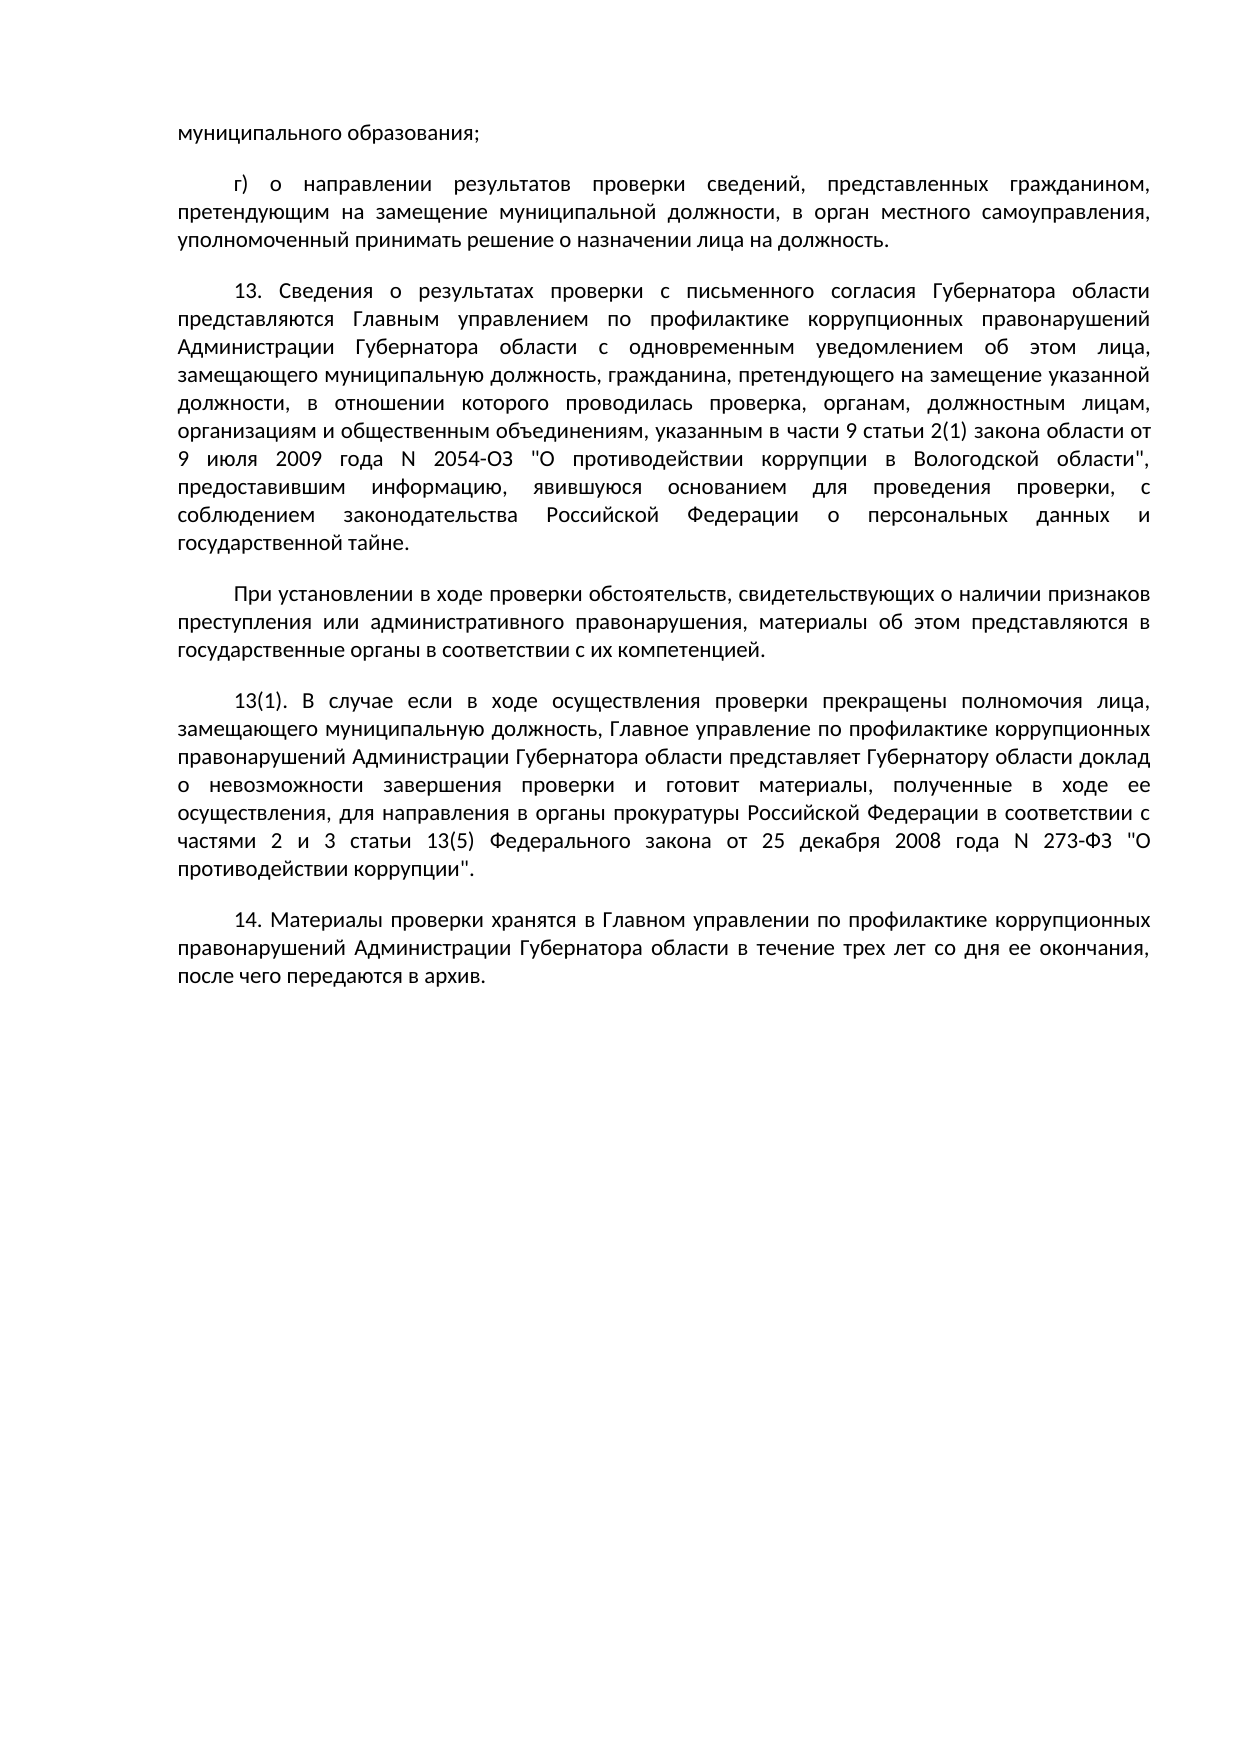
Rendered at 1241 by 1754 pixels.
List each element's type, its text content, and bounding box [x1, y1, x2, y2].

text 13(1). В случае если в ходе осуществления проверки прекращены полномочия лица, замещающего муниципальную должность, Главное управление по профилактике коррупционных правонарушений Администрации Губернатора области представляет Губернатору области доклад о невозможности завершения проверки и готовит материалы, полученные в ходе ее осуществления, для направления в органы прокуратуры Российской Федерации в соответствии с частями 2 и 3 статьи 13(5) Федерального закона от 25 декабря 2008 года N 273-ФЗ "О противодействии коррупции". [177, 686, 1152, 882]
text г) о направлении результатов проверки сведений, представленных гражданином, претендующим на замещение муниципальной должности, в орган местного самоуправления, уполномоченный принимать решение о назначении лица на должность. [177, 169, 1152, 253]
text При установлении в ходе проверки обстоятельств, свидетельствующих о наличии признаков преступления или административного правонарушения, материалы об этом представляются в государственные органы в соответствии с их компетенцией. [177, 579, 1152, 663]
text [177, 118, 1152, 146]
text 13. Сведения о результатах проверки с письменного согласия Губернатора области представляются Главным управлением по профилактике коррупционных правонарушений Администрации Губернатора области с одновременным уведомлением об этом лица, замещающего муниципальную должность, гражданина, претендующего на замещение указанной должности, в отношении которого проводилась проверка, органам, должностным лицам, организациям и общественным объединениям, указанным в части 9 статьи 2(1) закона области от 9 июля 2009 года N 2054-ОЗ "О противодействии коррупции в Вологодской области", предоставившим информацию, явившуюся основанием для проведения проверки, с соблюдением законодательства Российской Федерации о персональных данных и государственной тайне. [177, 276, 1152, 556]
text 14. Материалы проверки хранятся в Главном управлении по профилактике коррупционных правонарушений Администрации Губернатора области в течение трех лет со дня ее окончания, после чего передаются в архив. [177, 905, 1152, 989]
